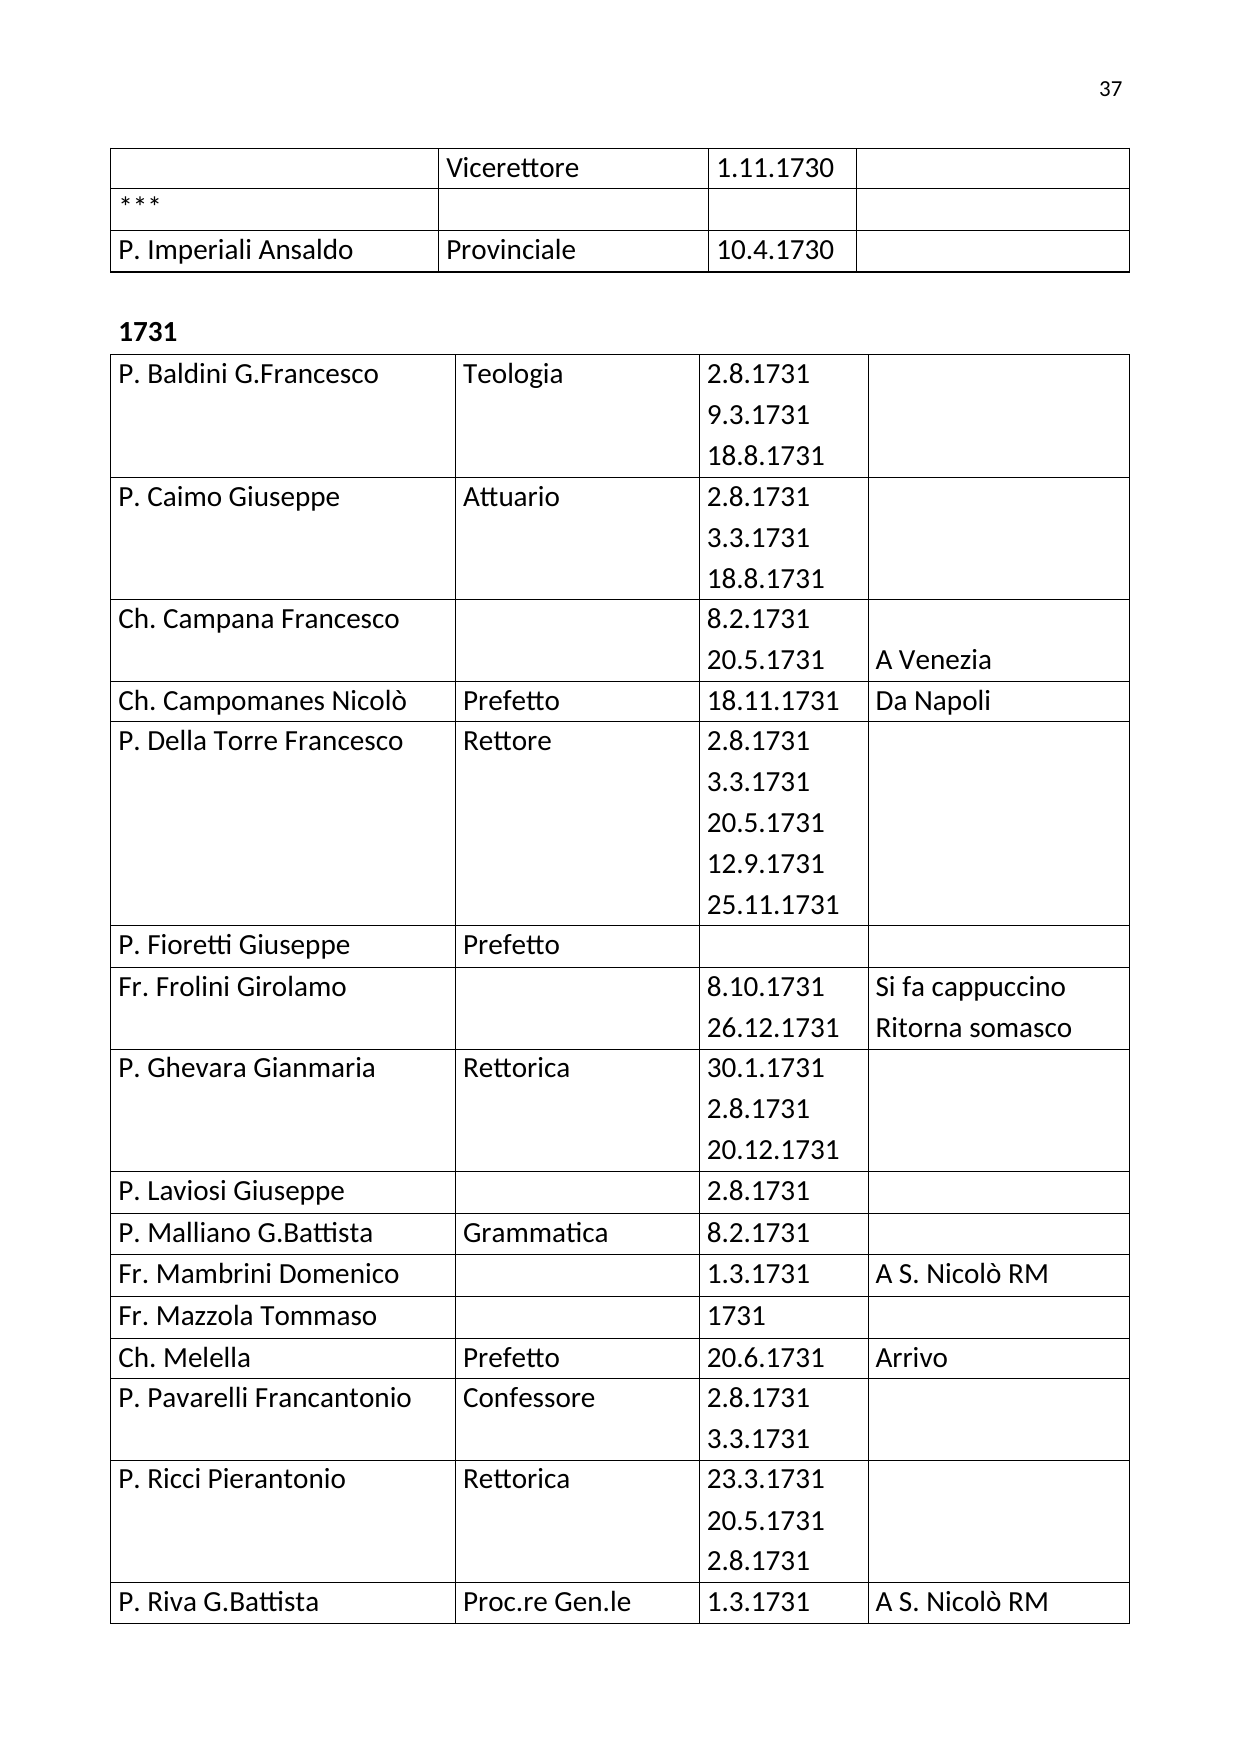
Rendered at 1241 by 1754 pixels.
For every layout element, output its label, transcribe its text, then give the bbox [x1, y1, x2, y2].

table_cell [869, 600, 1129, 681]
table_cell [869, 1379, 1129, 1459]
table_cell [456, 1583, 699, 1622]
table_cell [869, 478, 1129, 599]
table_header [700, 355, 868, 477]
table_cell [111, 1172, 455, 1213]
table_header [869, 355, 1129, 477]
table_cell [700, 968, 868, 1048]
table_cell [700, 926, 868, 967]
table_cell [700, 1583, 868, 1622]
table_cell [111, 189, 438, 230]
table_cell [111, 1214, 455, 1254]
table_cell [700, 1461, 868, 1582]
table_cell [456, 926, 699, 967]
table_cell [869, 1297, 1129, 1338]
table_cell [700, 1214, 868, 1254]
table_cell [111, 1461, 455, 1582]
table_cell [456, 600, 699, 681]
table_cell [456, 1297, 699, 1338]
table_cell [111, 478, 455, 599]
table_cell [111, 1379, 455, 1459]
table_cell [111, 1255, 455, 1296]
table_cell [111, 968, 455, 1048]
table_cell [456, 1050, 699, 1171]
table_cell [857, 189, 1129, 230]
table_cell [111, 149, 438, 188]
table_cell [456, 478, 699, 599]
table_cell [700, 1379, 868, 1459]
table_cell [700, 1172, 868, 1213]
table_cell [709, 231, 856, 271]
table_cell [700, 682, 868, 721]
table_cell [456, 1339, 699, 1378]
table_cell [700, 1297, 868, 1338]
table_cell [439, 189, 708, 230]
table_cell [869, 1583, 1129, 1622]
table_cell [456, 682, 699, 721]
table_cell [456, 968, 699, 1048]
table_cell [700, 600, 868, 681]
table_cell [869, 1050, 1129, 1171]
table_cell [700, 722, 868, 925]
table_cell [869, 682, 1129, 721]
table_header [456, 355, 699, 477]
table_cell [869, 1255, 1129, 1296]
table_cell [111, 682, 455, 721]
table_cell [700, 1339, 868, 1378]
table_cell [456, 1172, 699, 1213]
text 1731 [118, 313, 1122, 349]
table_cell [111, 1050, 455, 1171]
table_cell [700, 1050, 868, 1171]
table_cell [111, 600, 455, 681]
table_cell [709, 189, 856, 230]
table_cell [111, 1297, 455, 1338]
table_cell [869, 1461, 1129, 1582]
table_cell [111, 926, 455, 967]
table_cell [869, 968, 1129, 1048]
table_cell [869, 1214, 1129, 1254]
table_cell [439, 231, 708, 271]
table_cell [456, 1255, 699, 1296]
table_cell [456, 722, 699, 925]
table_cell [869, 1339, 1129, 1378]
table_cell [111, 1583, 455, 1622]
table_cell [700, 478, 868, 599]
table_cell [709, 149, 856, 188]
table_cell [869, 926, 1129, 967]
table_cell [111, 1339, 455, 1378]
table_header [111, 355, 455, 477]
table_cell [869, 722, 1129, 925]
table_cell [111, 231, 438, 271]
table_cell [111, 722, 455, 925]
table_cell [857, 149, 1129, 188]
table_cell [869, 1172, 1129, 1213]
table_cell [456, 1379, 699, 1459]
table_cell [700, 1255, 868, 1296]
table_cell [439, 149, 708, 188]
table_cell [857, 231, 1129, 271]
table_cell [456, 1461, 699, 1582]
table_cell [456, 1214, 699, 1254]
